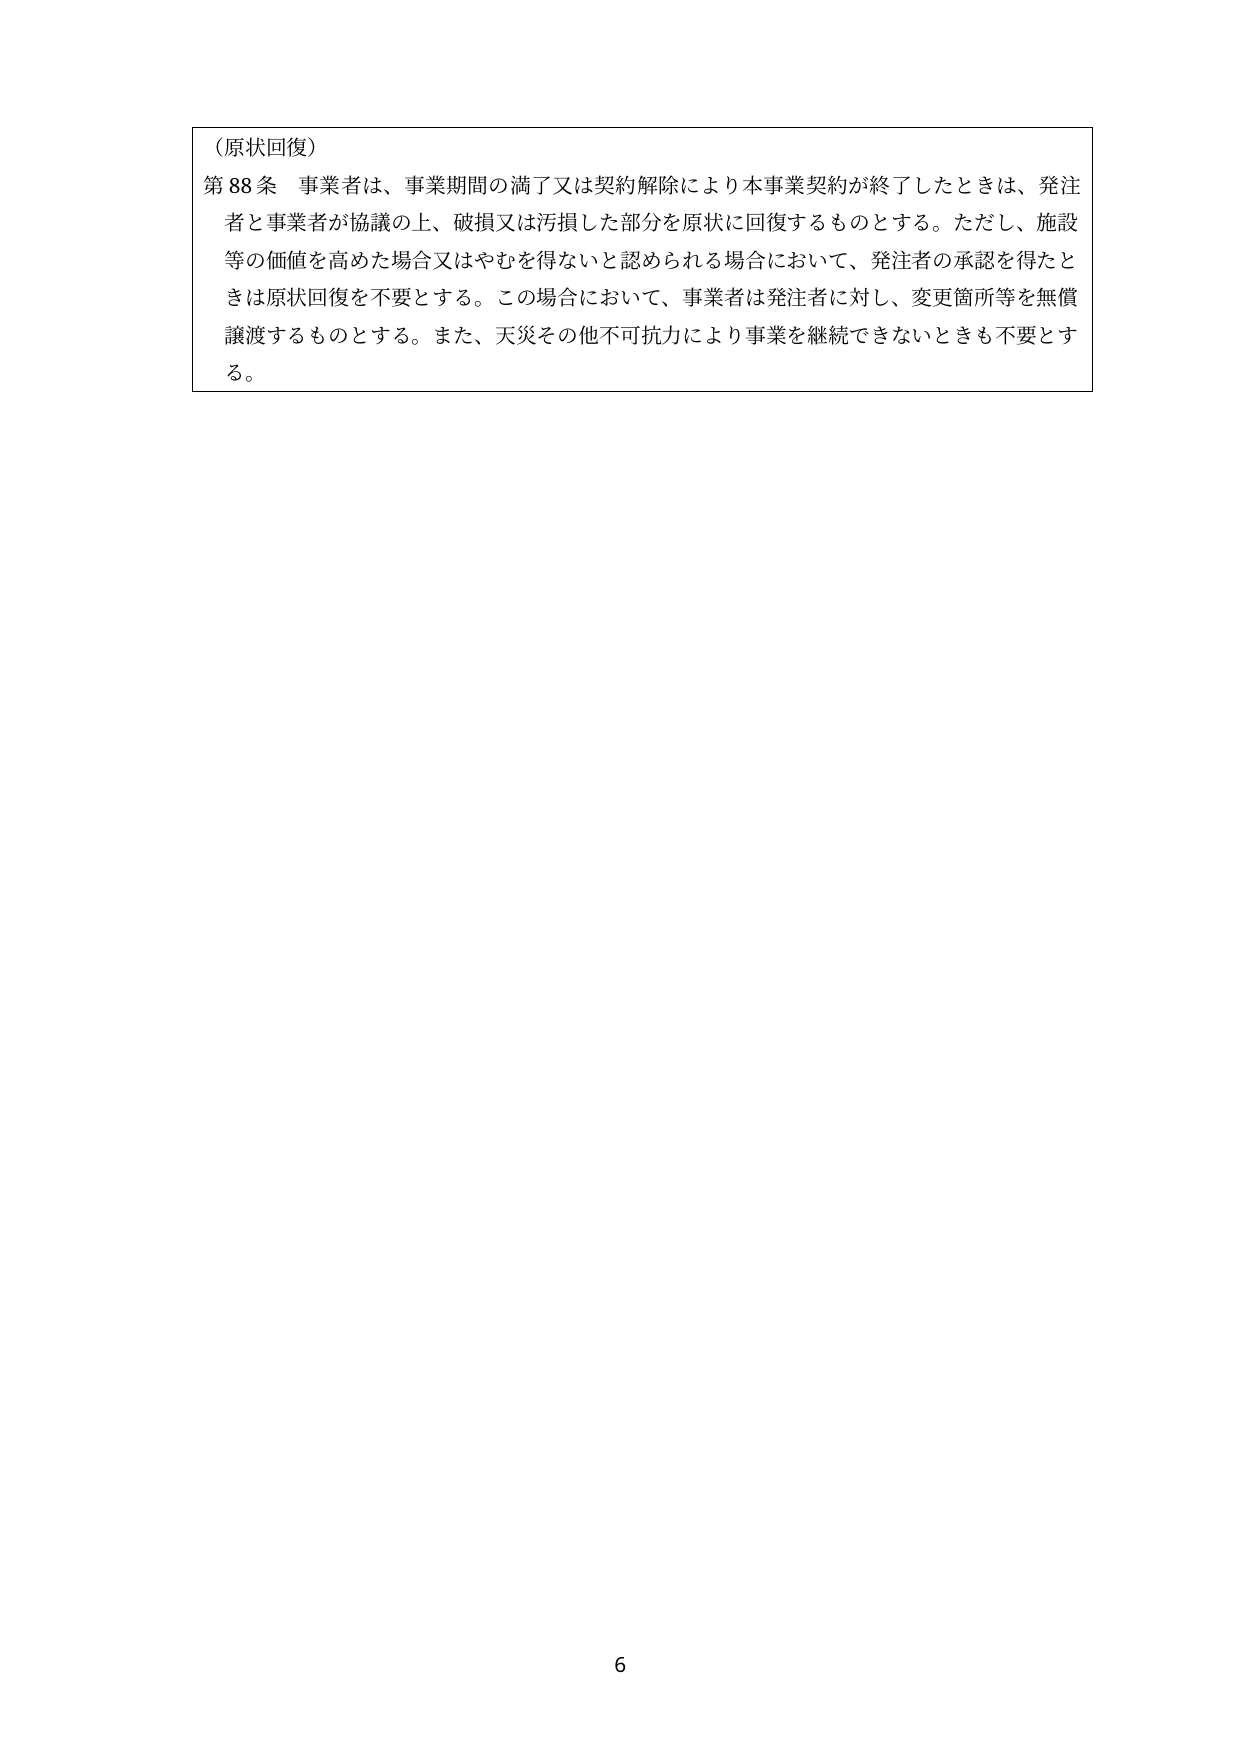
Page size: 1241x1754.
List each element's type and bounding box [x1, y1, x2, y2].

table_header [193, 128, 1092, 391]
